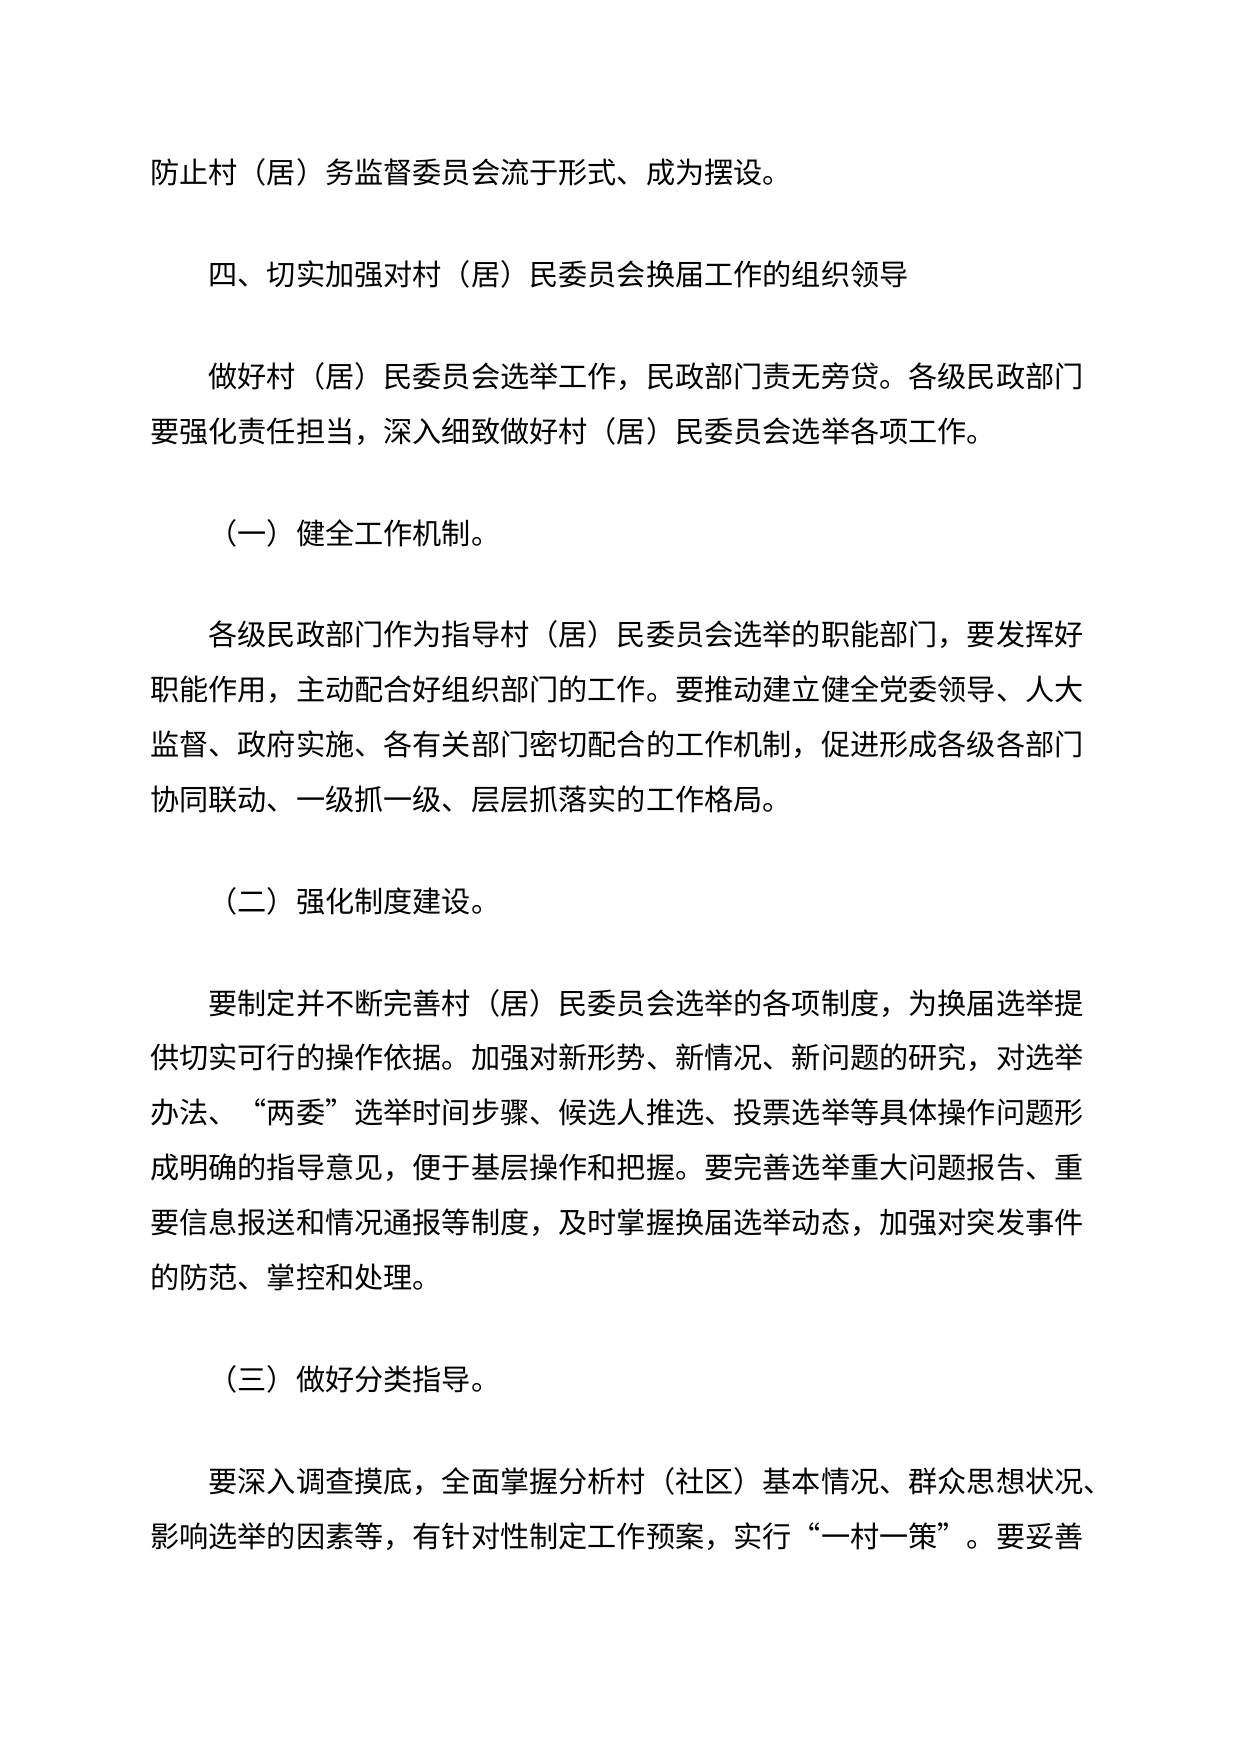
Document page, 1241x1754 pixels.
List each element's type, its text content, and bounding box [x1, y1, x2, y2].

text 做好村（居）民委员会选举工作，民政部门责无旁贷。各级民政部门要强化责任担当，深入细致做好村（居）民委员会选举各项工作。 [150, 353, 1090, 451]
text 四、切实加强对村（居）民委员会换届工作的组织领导 [150, 252, 1090, 294]
text （三）做好分类指导。 [150, 1356, 1090, 1399]
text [150, 1458, 1090, 1555]
text 要制定并不断完善村（居）民委员会选举的各项制度，为换届选举提供切实可行的操作依据。加强对新形势、新情况、新问题的研究，对选举办法、“两委”选举时间步骤、候选人推选、投票选举等具体操作问题形成明确的指导意见，便于基层操作和把握。要完善选举重大问题报告、重要信息报送和情况通报等制度，及时掌握换届选举动态，加强对突发事件的防范、掌控和处理。 [150, 980, 1090, 1297]
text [150, 150, 1090, 192]
text 各级民政部门作为指导村（居）民委员会选举的职能部门，要发挥好职能作用，主动配合好组织部门的工作。要推动建立健全党委领导、人大监督、政府实施、各有关部门密切配合的工作机制，促进形成各级各部门协同联动、一级抓一级、层层抓落实的工作格局。 [150, 612, 1090, 819]
text （一）健全工作机制。 [150, 510, 1090, 552]
text （二）强化制度建设。 [150, 878, 1090, 921]
